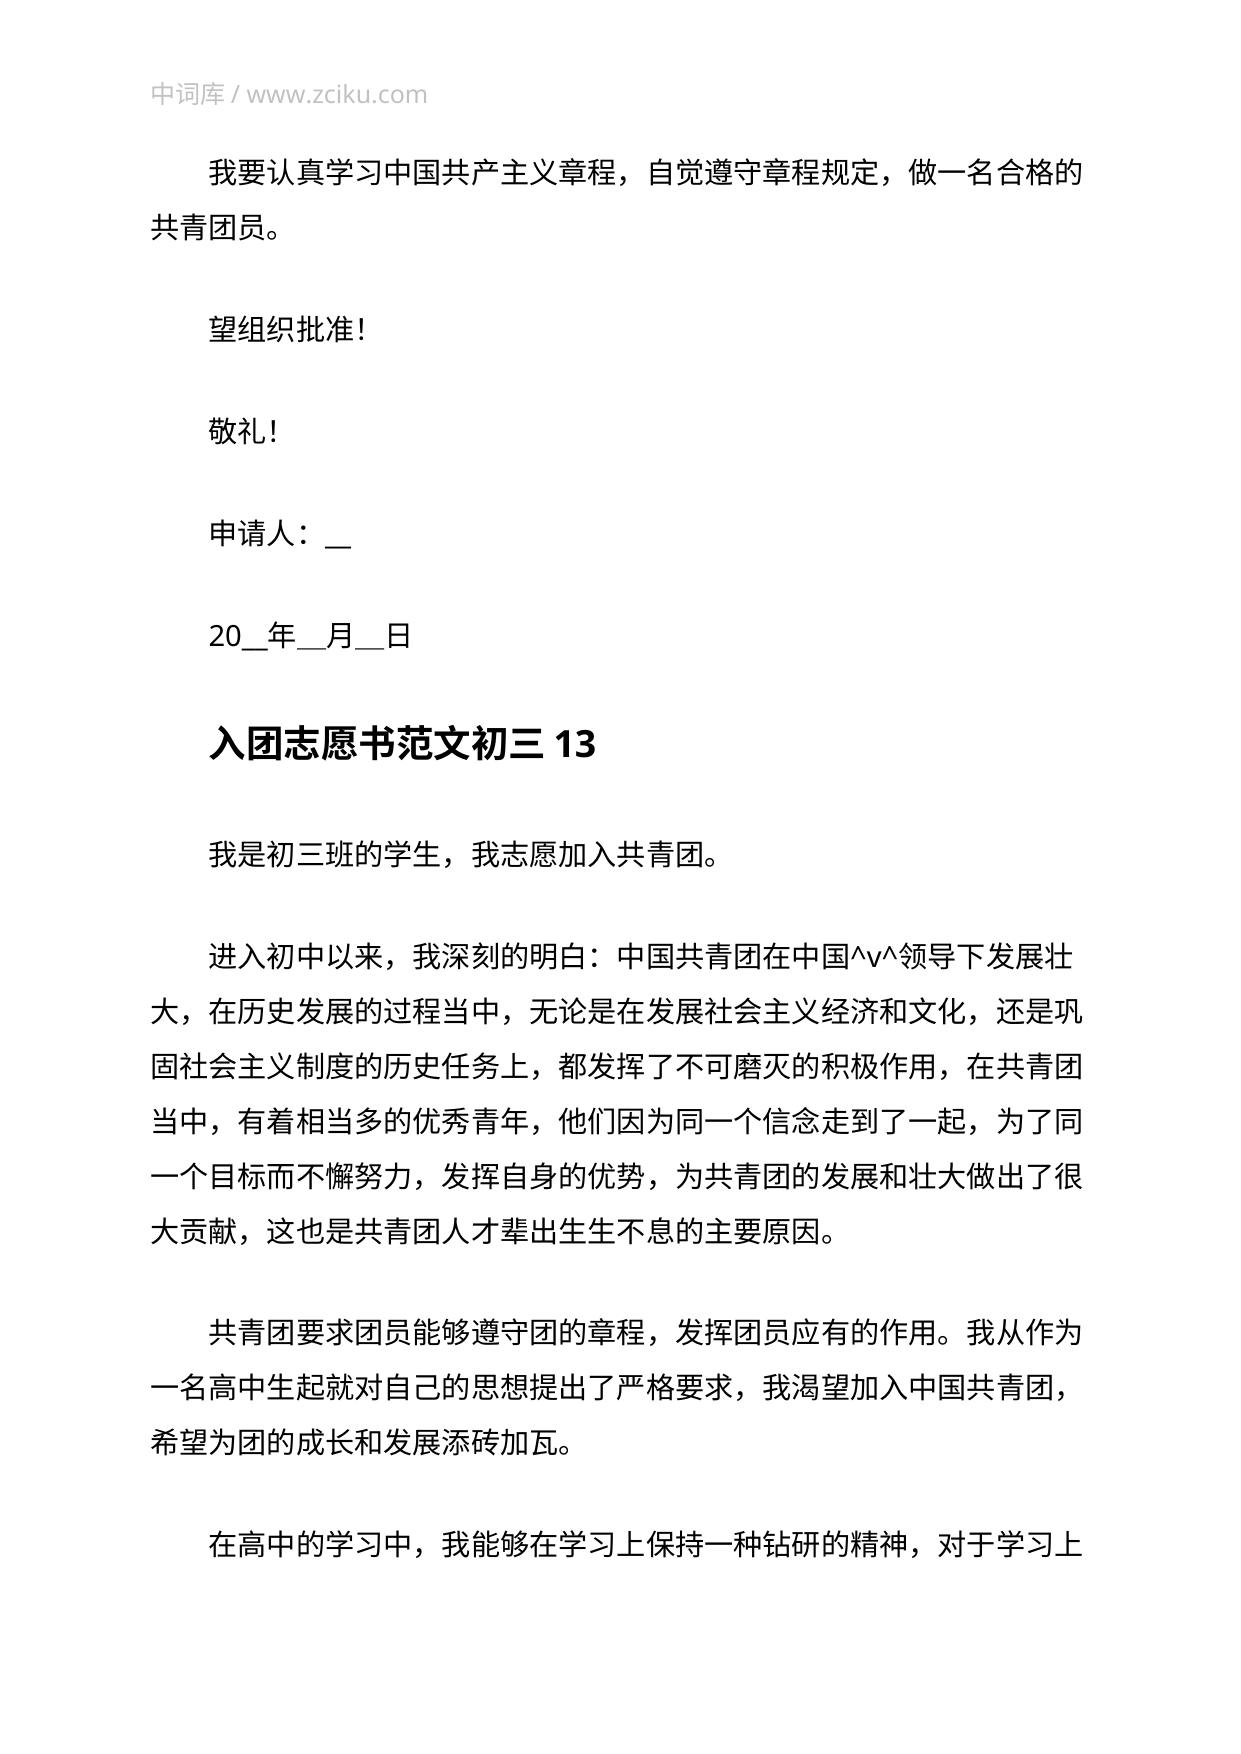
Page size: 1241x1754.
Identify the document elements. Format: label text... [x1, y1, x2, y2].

text 申请人：__ [150, 510, 1090, 553]
text 共青团要求团员能够遵守团的章程，发挥团员应有的作用。我从作为一名高中生起就对自己的思想提出了严格要求，我渴望加入中国共青团，希望为团的成长和发展添砖加瓦。 [150, 1310, 1090, 1462]
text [150, 1521, 1090, 1564]
text 敬礼！ [150, 408, 1090, 451]
text 入团志愿书范文初三13 [150, 714, 1090, 769]
text 我是初三班的学生，我志愿加入共青团。 [150, 832, 1090, 874]
text 20__年＿月＿日 [150, 612, 1090, 654]
text 我要认真学习中国共产主义章程，自觉遵守章程规定，做一名合格的共青团员。 [150, 150, 1090, 247]
text 进入初中以来，我深刻的明白：中国共青团在中国^v^领导下发展壮大，在历史发展的过程当中，无论是在发展社会主义经济和文化，还是巩固社会主义制度的历史任务上，都发挥了不可磨灭的积极作用，在共青团当中，有着相当多的优秀青年，他们因为同一个信念走到了一起，为了同一个目标而不懈努力，发挥自身的优势，为共青团的发展和壮大做出了很大贡献，这也是共青团人才辈出生生不息的主要原因。 [150, 933, 1090, 1250]
text 望组织批准！ [150, 307, 1090, 349]
